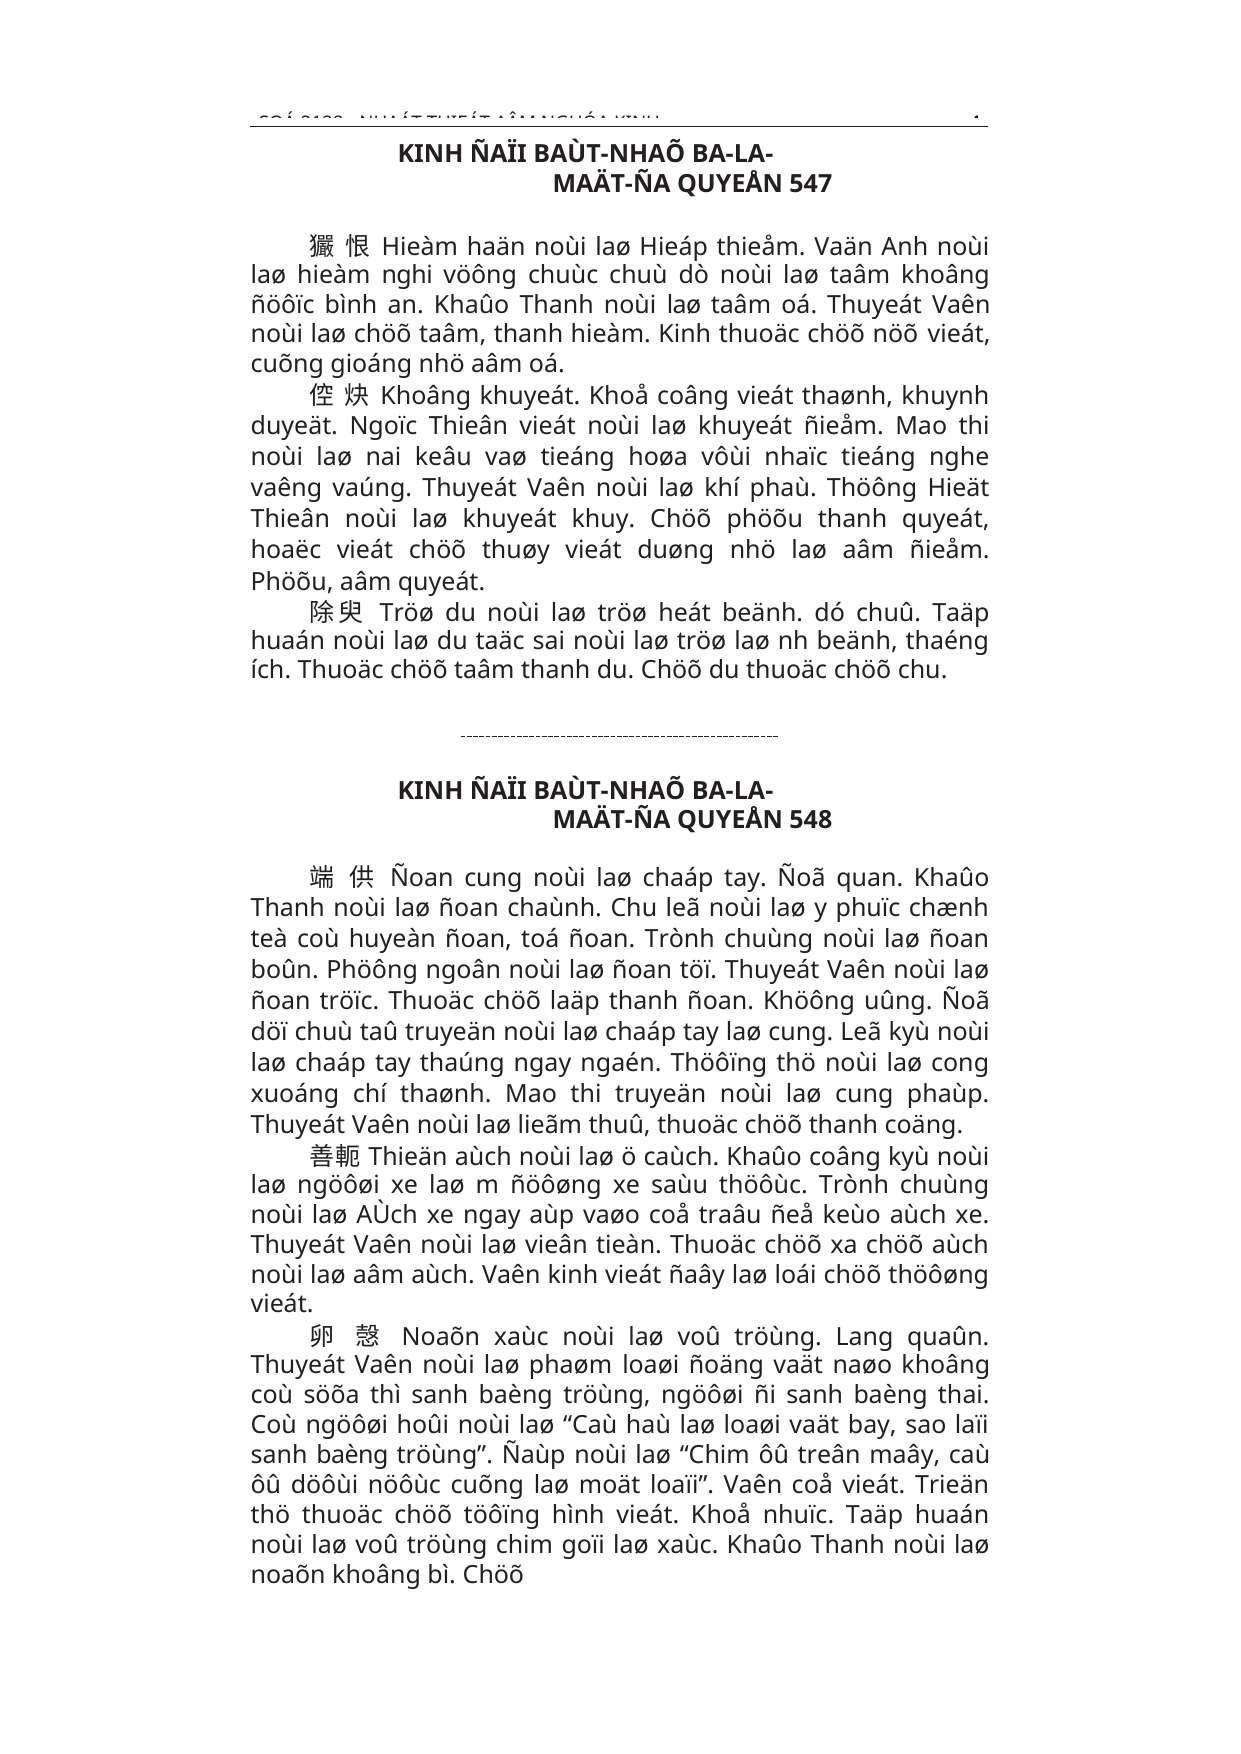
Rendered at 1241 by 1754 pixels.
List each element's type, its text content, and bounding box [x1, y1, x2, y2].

text 倥 炔 Khoâng khuyeát. Khoå coâng vieát thaønh, khuynh duyeät. Ngoïc Thieân vieát noùi laø khuyeát ñieåm. Mao thi noùi laø nai keâu vaø tieáng hoøa vôùi nhaïc tieáng nghe vaêng vaúng. Thuyeát Vaên noùi laø khí phaù. Thöông Hieät Thieân noùi laø khuyeát khuy. Chöõ phöõu thanh quyeát, hoaëc vieát chöõ thuøy vieát duøng nhö laø aâm ñieåm. Phöõu, aâm quyeát. [250, 380, 990, 597]
text 除臾 Tröø du noùi laø tröø heát beänh. dó chuû. Taäp huaán noùi laø du taäc sai noùi laø tröø laø nh beänh, thaéng ích. Thuoäc chöõ taâm thanh du. Chöõ du thuoäc chöõ chu. [250, 599, 990, 686]
text 端 供 Ñoan cung noùi laø chaáp tay. Ñoã quan. Khaûo Thanh noùi laø ñoan chaùnh. Chu leã noùi laø y phuïc chænh teà coù huyeàn ñoan, toá ñoan. Trònh chuùng noùi laø ñoan boûn. Phöông ngoân noùi laø ñoan töï. Thuyeát Vaên noùi laø ñoan tröïc. Thuoäc chöõ laäp thanh ñoan. Khöông uûng. Ñoã döï chuù taû truyeän noùi laø chaáp tay laø cung. Leã kyù noùi laø chaáp tay thaúng ngay ngaén. Thöôïng thö noùi laø cong xuoáng chí thaønh. Mao thi truyeän noùi laø cung phaùp. Thuyeát Vaên noùi laø lieãm thuû, thuoäc chöõ thanh coäng. [250, 862, 990, 1141]
text 善軛 Thieän aùch noùi laø ö caùch. Khaûo coâng kyù noùi laø ngöôøi xe laø m ñöôøng xe saùu thöôùc. Trònh chuùng noùi laø AÙch xe ngay aùp vaøo coå traâu ñeå keùo aùch xe. Thuyeát Vaên noùi laø vieân tieàn. Thuoäc chöõ xa chöõ aùch noùi laø aâm aùch. Vaên kinh vieát ñaây laø loái chöõ thöôøng vieát. [250, 1142, 990, 1320]
text 玁 恨 Hieàm haän noùi laø Hieáp thieåm. Vaän Anh noùi laø hieàm nghi vöông chuùc chuù dò noùi laø taâm khoâng ñöôïc bình an. Khaûo Thanh noùi laø taâm oá. Thuyeát Vaên noùi laø chöõ taâm, thanh hieàm. Kinh thuoäc chöõ nöõ vieát, cuõng gioáng nhö aâm oá. [250, 231, 990, 380]
subtitle KINH ÑAÏI BAÙT-NHAÕ BA-LA-MAÄT-ÑA QUYEÅN 548 [397, 775, 844, 836]
text 卵 愨 Noaõn xaùc noùi laø voû tröùng. Lang quaûn. Thuyeát Vaên noùi laø phaøm loaøi ñoäng vaät naøo khoâng coù söõa thì sanh baèng tröùng, ngöôøi ñi sanh baèng thai. Coù ngöôøi hoûi noùi laø “Caù haù laø loaøi vaät bay, sao laïi sanh baèng tröùng”. Ñaùp noùi laø “Chim ôû treân maây, caù ôû döôùi nöôùc cuõng laø moät loaïi”. Vaên coå vieát. Trieän thö thuoäc chöõ töôïng hình vieát. Khoå nhuïc. Taäp huaán noùi laø voû tröùng chim goïi laø xaùc. Khaûo Thanh noùi laø noaõn khoâng bì. Chöõ [250, 1321, 990, 1591]
subtitle KINH ÑAÏI BAÙT-NHAÕ BA-LA-MAÄT-ÑA QUYEÅN 547 [397, 138, 844, 199]
